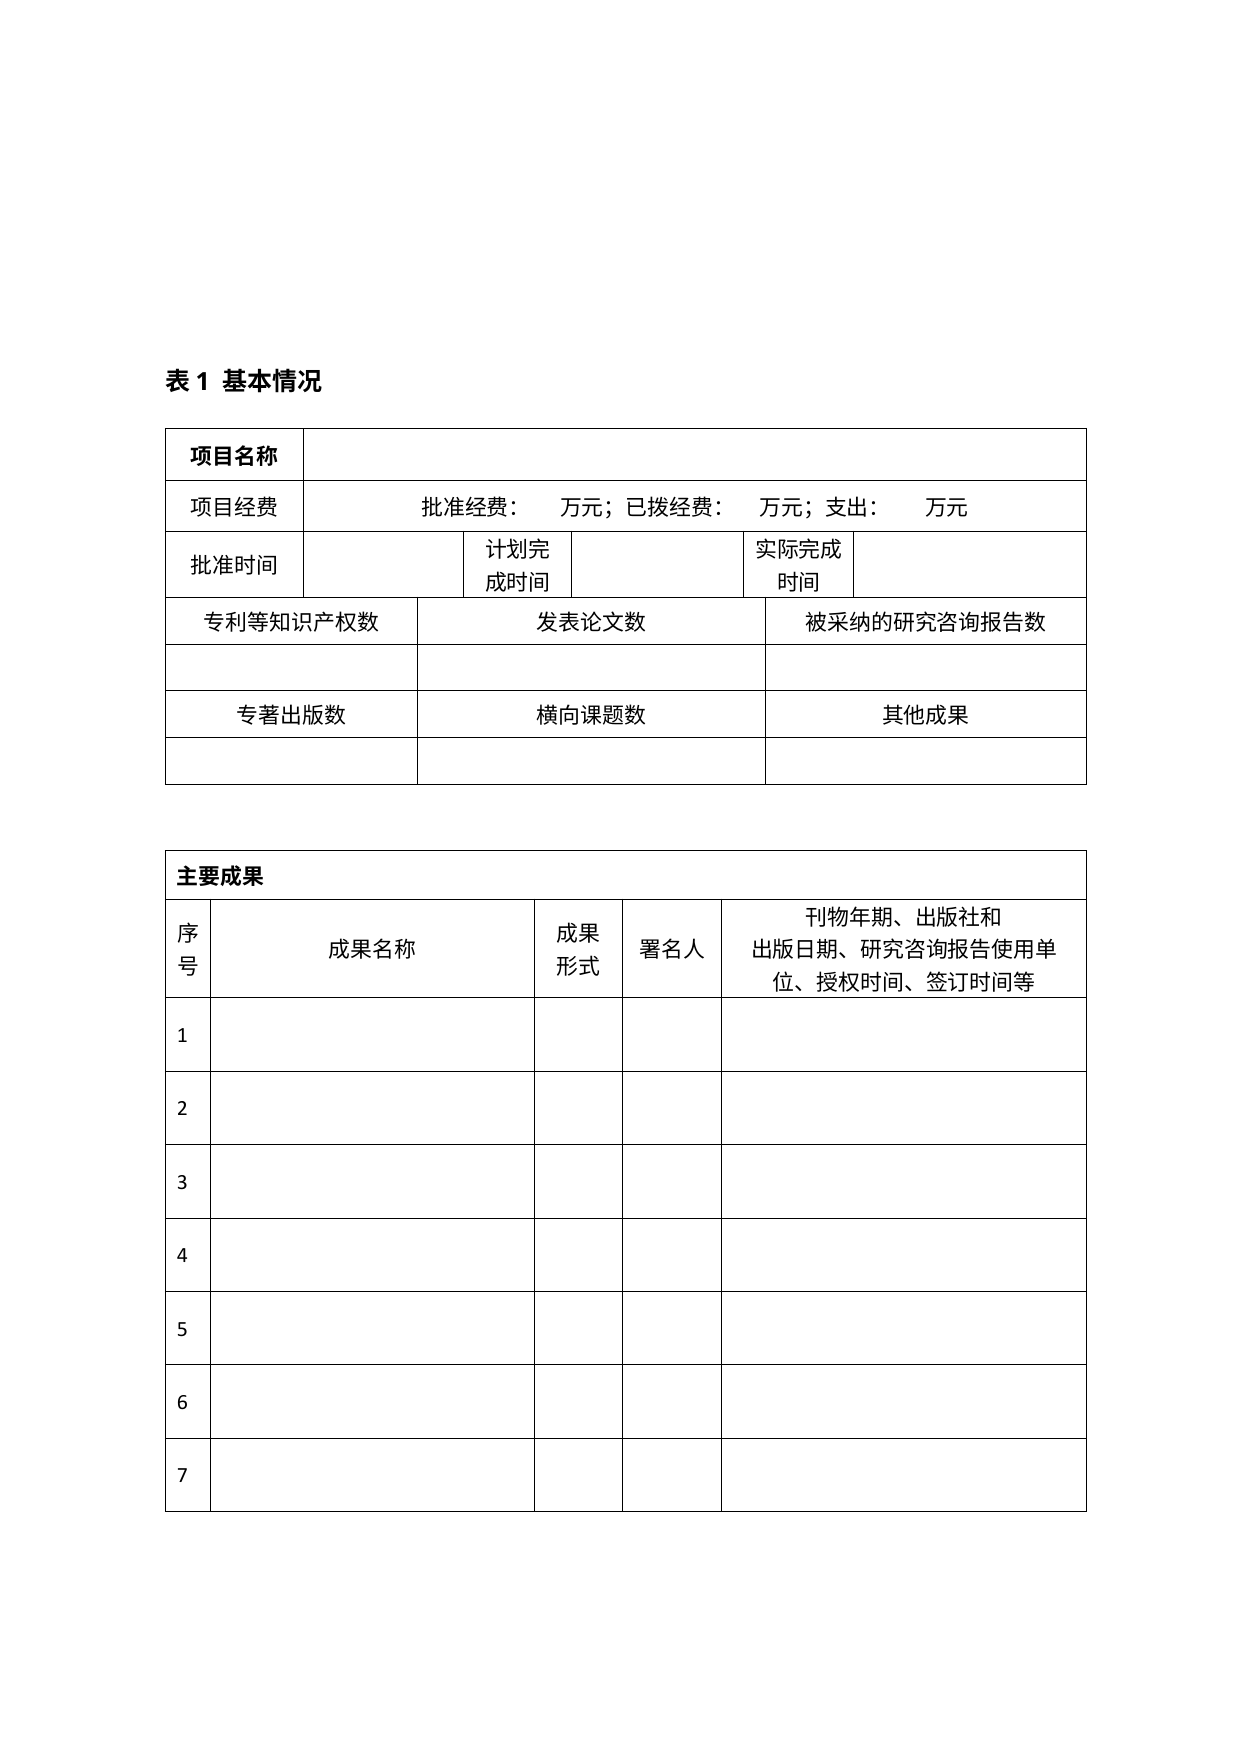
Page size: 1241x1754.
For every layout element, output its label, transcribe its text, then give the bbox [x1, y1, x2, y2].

table_cell [722, 1439, 1086, 1511]
table_cell 署名人 [623, 900, 721, 997]
table_cell 序号 [166, 900, 210, 997]
table_cell [535, 1219, 622, 1291]
table_cell [418, 645, 765, 690]
table_cell [304, 532, 463, 597]
table_cell [572, 532, 743, 597]
table_cell 实际完成时间 [744, 532, 853, 597]
table_cell 专著出版数 [166, 691, 417, 737]
table_cell 2 [166, 1072, 210, 1144]
table_cell [722, 1292, 1086, 1364]
text 表1 基本情况 [165, 347, 1075, 412]
table_cell [623, 1145, 721, 1217]
table_cell [211, 1365, 534, 1438]
table_cell [211, 998, 534, 1071]
table_cell [623, 1292, 721, 1364]
table_cell 6 [166, 1365, 210, 1438]
table_cell [535, 1365, 622, 1438]
table_cell 横向课题数 [418, 691, 765, 737]
table_cell 计划完成时间 [464, 532, 571, 597]
table_cell [211, 1072, 534, 1144]
table_cell 成果 形式 [535, 900, 622, 997]
table_header 主要成果 [166, 851, 1086, 898]
table_cell 被采纳的研究咨询报告数 [766, 598, 1086, 643]
table_cell [535, 998, 622, 1071]
table_header [304, 429, 1086, 480]
table_cell 4 [166, 1219, 210, 1291]
table_cell [623, 998, 721, 1071]
table_cell [535, 1072, 622, 1144]
table_cell [535, 1145, 622, 1217]
table_cell [766, 738, 1086, 784]
table_cell [535, 1439, 622, 1511]
table_cell [418, 738, 765, 784]
table_cell [166, 645, 417, 690]
table_cell 成果名称 [211, 900, 534, 997]
table_header 项目名称 [166, 429, 303, 480]
table_cell [535, 1292, 622, 1364]
table_cell 专利等知识产权数 [166, 598, 417, 643]
table_cell [211, 1219, 534, 1291]
table_cell 发表论文数 [418, 598, 765, 643]
table_cell [211, 1292, 534, 1364]
table_cell [722, 1072, 1086, 1144]
table_cell 其他成果 [766, 691, 1086, 737]
table_cell [623, 1072, 721, 1144]
table_cell 批准经费： 万元；已拨经费： 万元；支出： 万元 [304, 481, 1086, 531]
table_cell 5 [166, 1292, 210, 1364]
table_cell 1 [166, 998, 210, 1071]
table_cell [722, 998, 1086, 1071]
table_cell 3 [166, 1145, 210, 1217]
table_cell [623, 1439, 721, 1511]
table_cell [722, 1365, 1086, 1438]
table_cell [211, 1145, 534, 1217]
table_cell 7 [166, 1439, 210, 1511]
table_cell 项目经费 [166, 481, 303, 531]
table_cell 刊物年期、出版社和 出版日期、研究咨询报告使用单位、授权时间、签订时间等 [722, 900, 1086, 997]
table_cell [211, 1439, 534, 1511]
table_cell [722, 1145, 1086, 1217]
table_cell [766, 645, 1086, 690]
table_cell [623, 1219, 721, 1291]
table_cell [854, 532, 1086, 597]
table_cell [166, 738, 417, 784]
table_cell 批准时间 [166, 532, 303, 597]
table_cell [722, 1219, 1086, 1291]
table_cell [623, 1365, 721, 1438]
